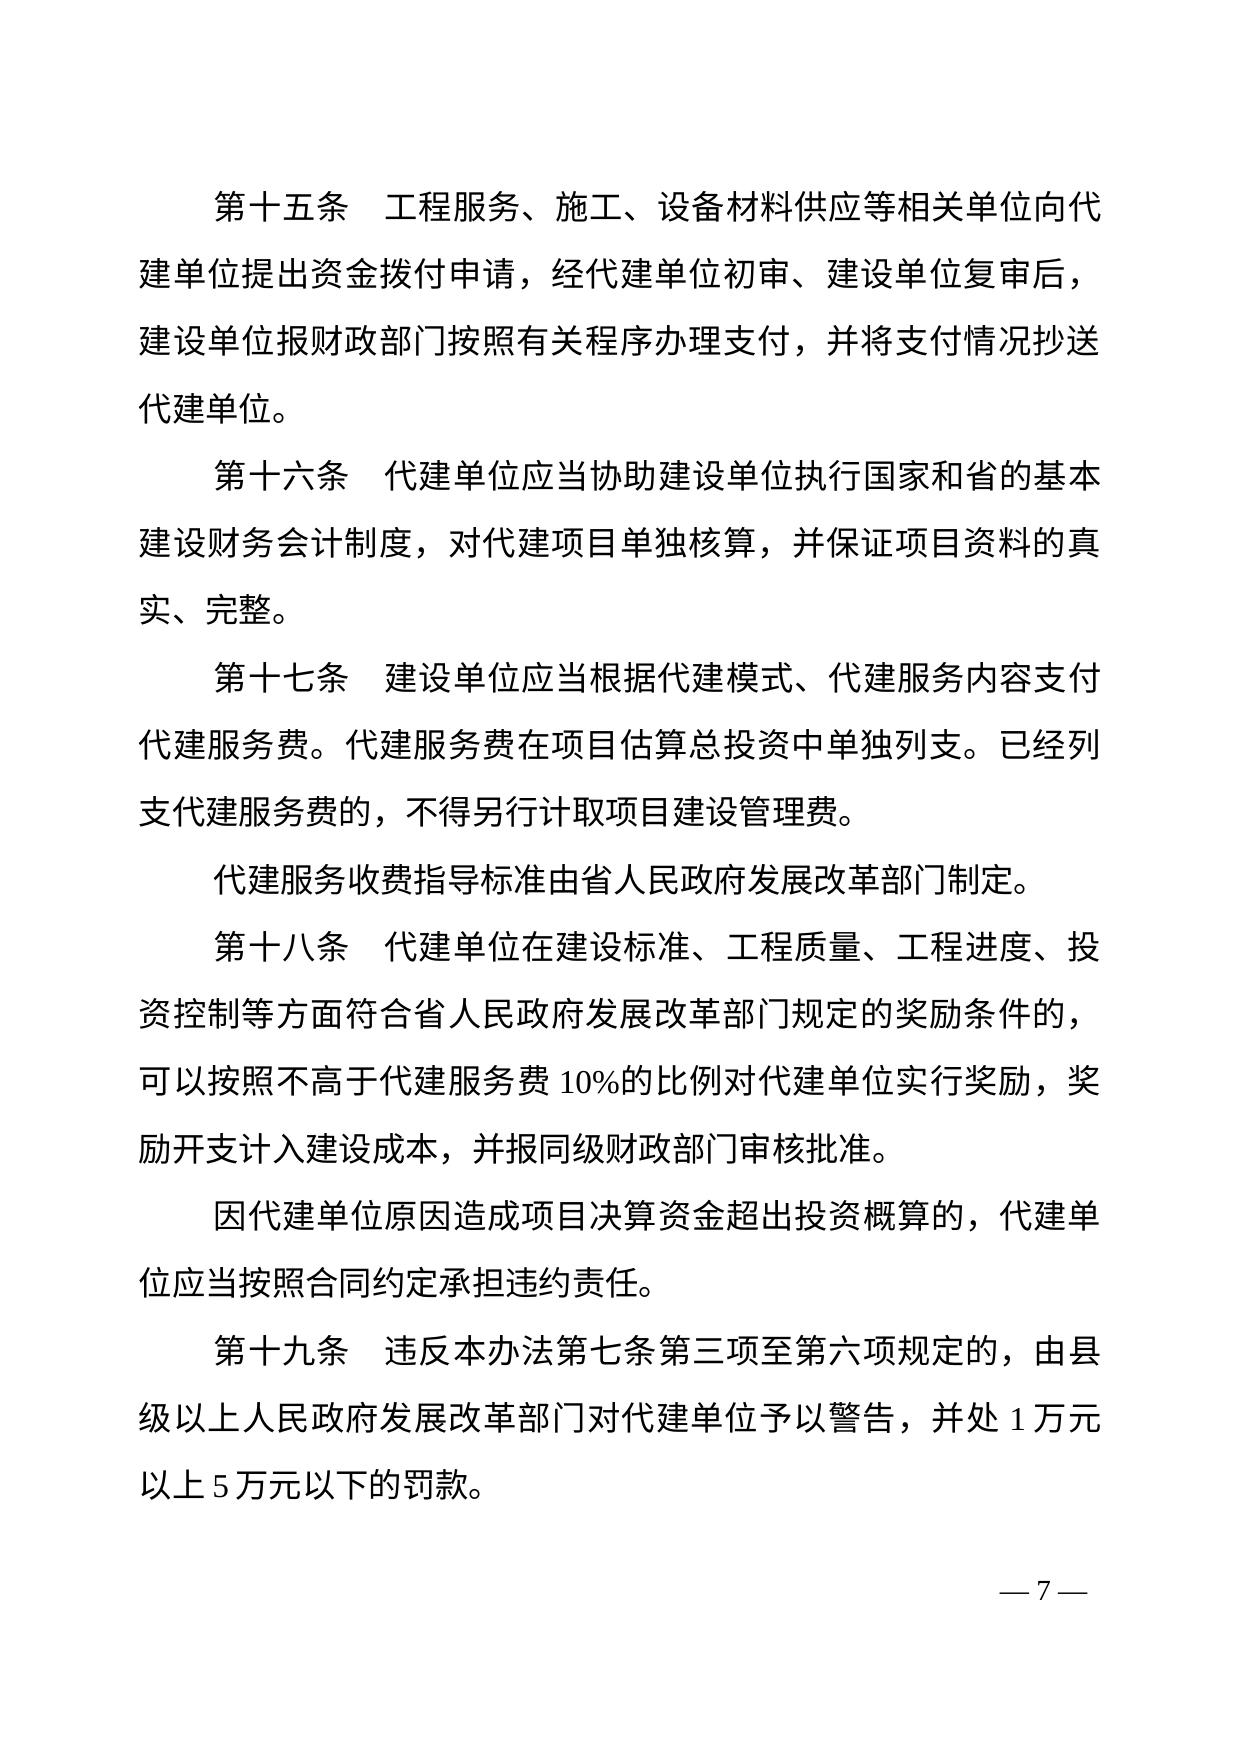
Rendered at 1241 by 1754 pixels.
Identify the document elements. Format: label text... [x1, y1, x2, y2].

text 因代建单位原因造成项目决算资金超出投资概算的，代建单位应当按照合同约定承担违约责任。 [139, 1180, 1101, 1315]
text 第十七条 建设单位应当根据代建模式、代建服务内容支付代建服务费。代建服务费在项目估算总投资中单独列支。已经列支代建服务费的，不得另行计取项目建设管理费。 [139, 642, 1101, 844]
text 第十九条 违反本办法第七条第三项至第六项规定的，由县级以上人民政府发展改革部门对代建单位予以警告，并处1万元以上5万元以下的罚款。 [139, 1315, 1101, 1517]
text 第十六条 代建单位应当协助建设单位执行国家和省的基本建设财务会计制度，对代建项目单独核算，并保证项目资料的真实、完整。 [139, 440, 1101, 642]
text 第十五条 工程服务、施工、设备材料供应等相关单位向代建单位提出资金拨付申请，经代建单位初审、建设单位复审后，建设单位报财政部门按照有关程序办理支付，并将支付情况抄送代建单位。 [139, 171, 1101, 440]
text 第十八条 代建单位在建设标准、工程质量、工程进度、投资控制等方面符合省人民政府发展改革部门规定的奖励条件的，可以按照不高于代建服务费10%的比例对代建单位实行奖励，奖励开支计入建设成本，并报同级财政部门审核批准。 [139, 911, 1101, 1180]
text 代建服务收费指导标准由省人民政府发展改革部门制定。 [139, 844, 1101, 911]
